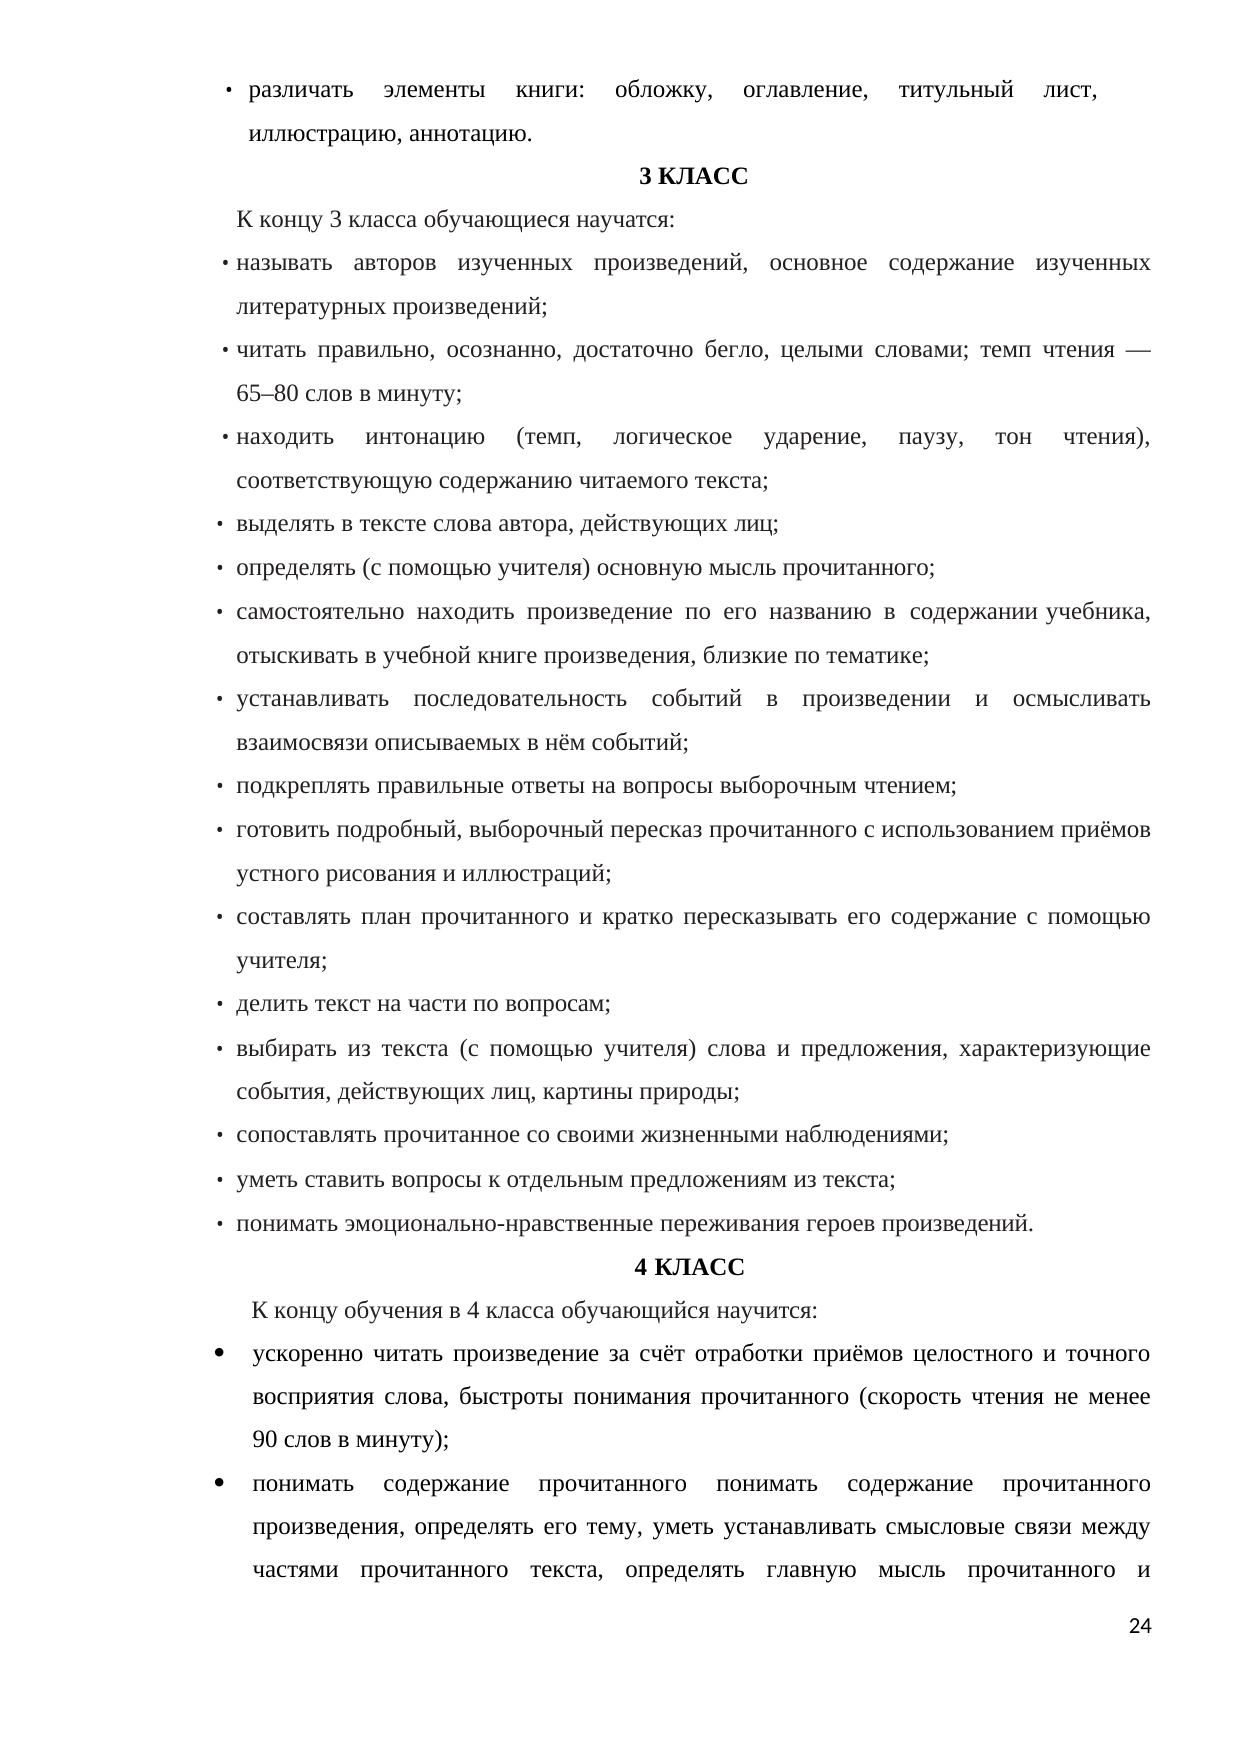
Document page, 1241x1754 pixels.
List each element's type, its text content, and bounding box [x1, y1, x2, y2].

list называть авторов изученных произведений, основное содержание изученных литературных произведений; [221, 247, 1152, 320]
list понимать эмоционально-нравственные переживания героев произведений. [216, 1208, 1152, 1237]
list находить интонацию (темп, логическое ударение, паузу, тон чтения), соответствующую содержанию читаемого текста; [221, 421, 1152, 494]
list подкреплять правильные ответы на вопросы выборочным чтением; [216, 770, 1152, 800]
list выделять в тексте слова автора, действующих лиц; [216, 508, 1152, 537]
list сопоставлять прочитанное со своими жизненными наблюдениями; [216, 1119, 1152, 1149]
list устанавливать последовательность событий в произведении и осмысливать взаимосвязи описываемых в нём событий; [216, 683, 1152, 756]
list самостоятельно находить произведение по его названию в содержании учебника, отыскивать в учебной книге произведения, близкие по тематике; [216, 596, 1152, 669]
list ускоренно читать произведение за счёт отработки приёмов целостного и точного восприятия слова, быстроты понимания прочитанного (скорость чтения не менее 90 слов в минуту); [215, 1338, 1152, 1453]
list уметь ставить вопросы к отдельным предложениям из текста; [216, 1164, 1152, 1193]
text 3 КЛАСС [236, 161, 1152, 189]
list делить текст на части по вопросам; [216, 988, 1152, 1018]
list составлять план прочитанного и кратко пересказывать его содержание с помощью учителя; [216, 901, 1152, 974]
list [215, 1468, 1152, 1583]
text К концу обучения в 4 класса обучающийся научится: [251, 1295, 1152, 1324]
list читать правильно, осознанно, достаточно бегло, целыми словами; темп чтения — 65–80 слов в минуту; [221, 334, 1152, 407]
list выбирать из текста (с помощью учителя) слова и предложения, характеризующие события, действующих лиц, картины природы; [216, 1033, 1152, 1105]
list готовить подробный, выборочный пересказ прочитанного с использованием приёмов устного рисования и иллюстраций; [216, 814, 1152, 887]
subtitle К концу 3 класса обучающиеся научатся: [236, 204, 1152, 233]
list различать элементы книги: обложку, оглавление, титульный лист, иллюстрацию, аннотацию. [225, 74, 1098, 146]
list КЛАСС [228, 1252, 1152, 1281]
list определять (с помощью учителя) основную мысль прочитанного; [216, 552, 1152, 582]
